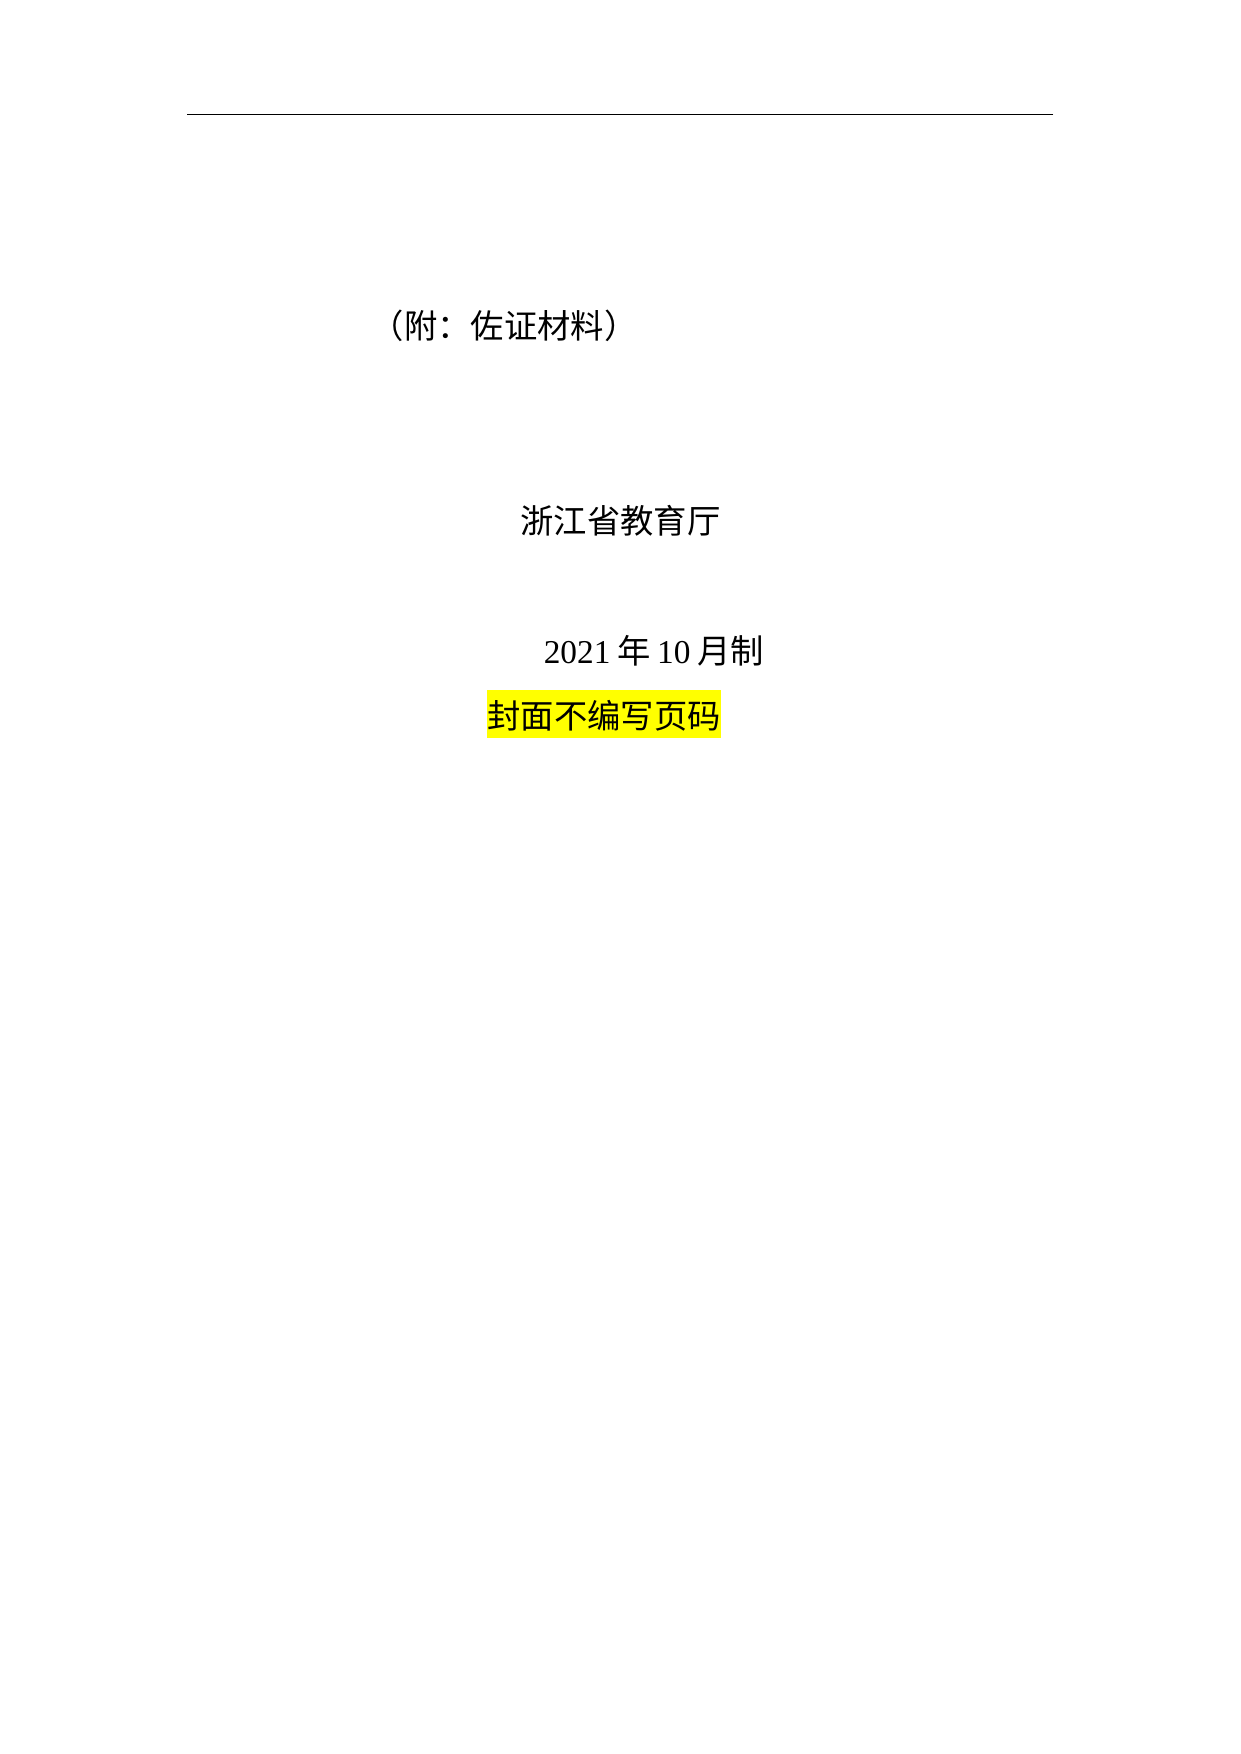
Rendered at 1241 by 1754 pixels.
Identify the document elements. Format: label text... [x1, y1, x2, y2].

text 封面不编写页码 [187, 681, 1053, 746]
text 浙江省教育厅 [187, 486, 1053, 551]
text （附：佐证材料） [187, 291, 1053, 356]
text 2021年10月制 [187, 616, 1053, 681]
